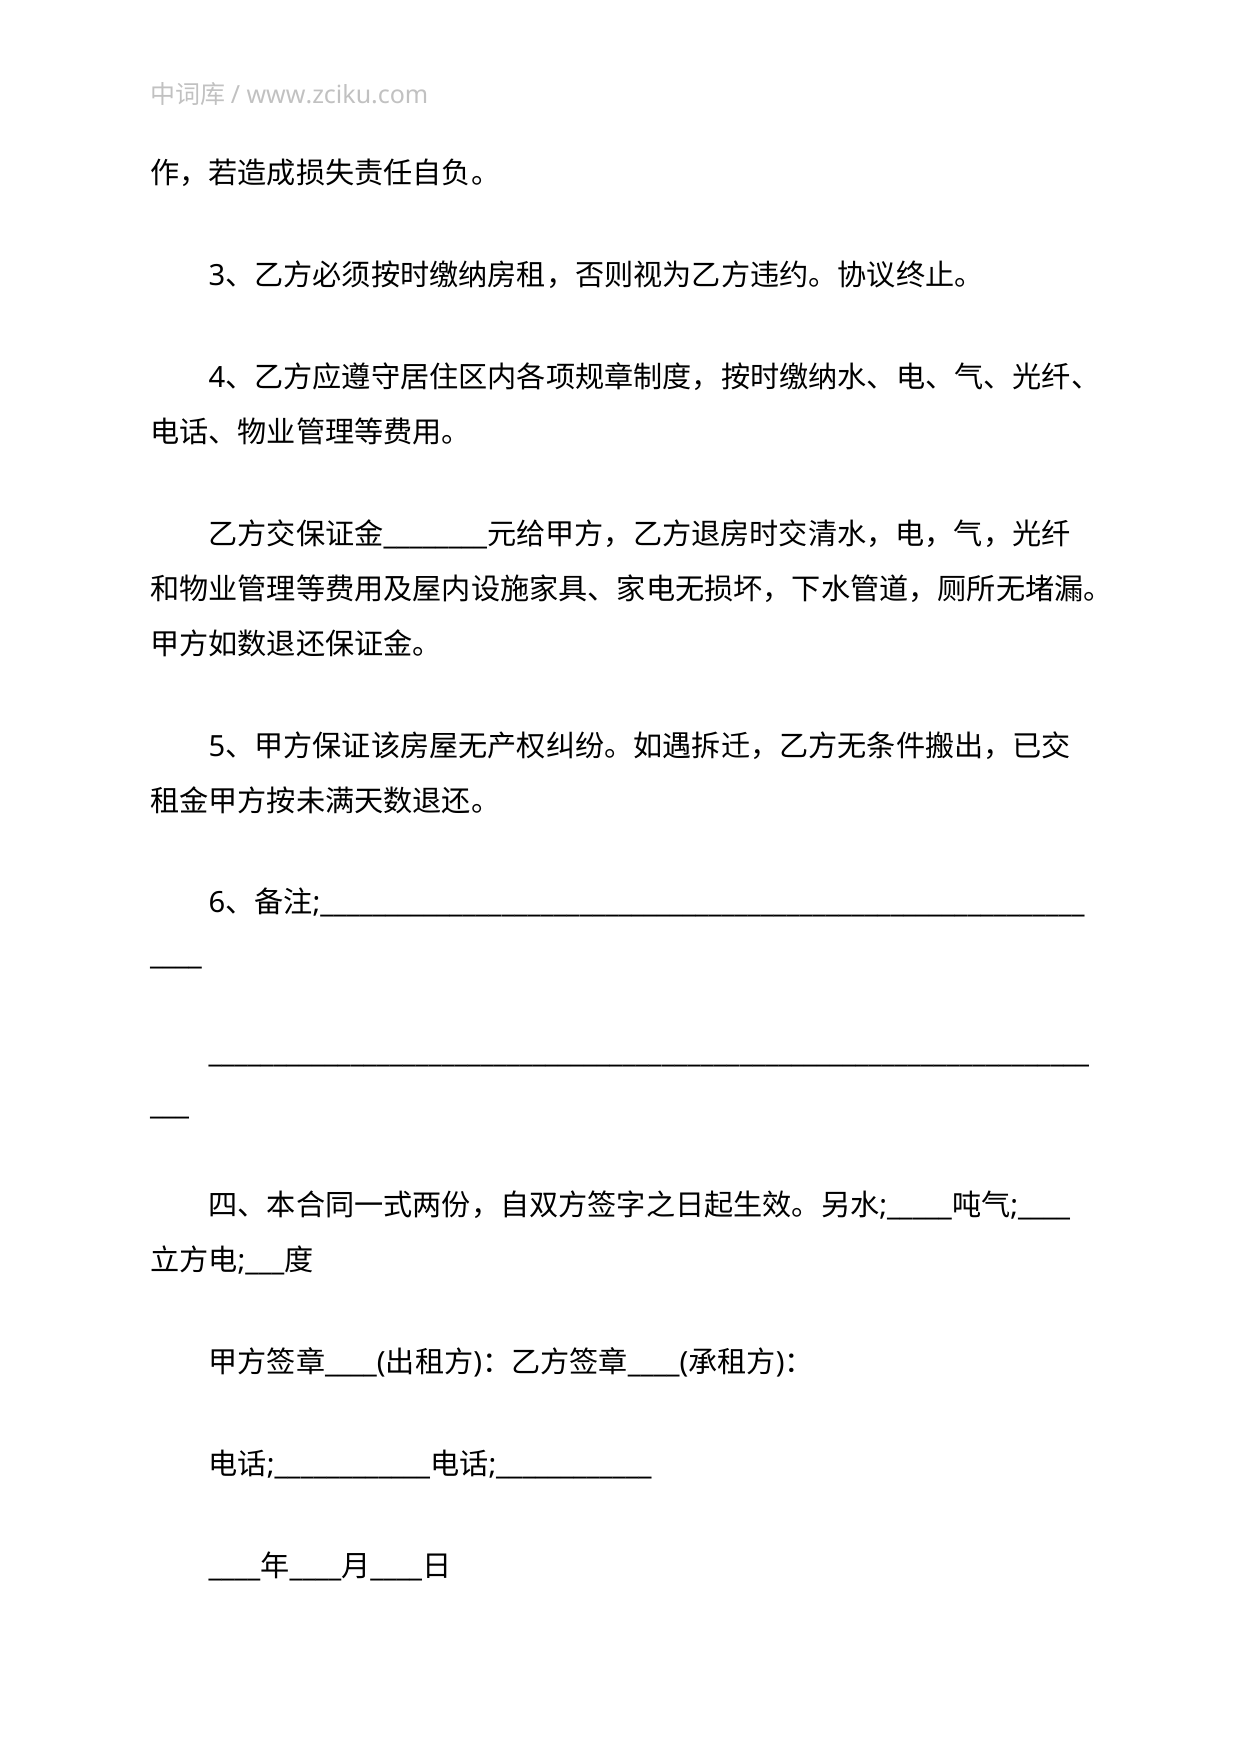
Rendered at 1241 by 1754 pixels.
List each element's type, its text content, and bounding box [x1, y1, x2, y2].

text 4、乙方应遵守居住区内各项规章制度，按时缴纳水、电、气、光纤、电话、物业管理等费用。 [150, 354, 1090, 451]
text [150, 150, 1090, 192]
text 6、备注;_______________________________________________________________ [150, 879, 1090, 973]
text 四、本合同一式两份，自双方签字之日起生效。另水;_____吨气;____立方电;___度 [150, 1182, 1090, 1279]
text 乙方交保证金________元给甲方，乙方退房时交清水，电，气，光纤和物业管理等费用及屋内设施家具、家电无损坏，下水管道，厕所无堵漏。甲方如数退还保证金。 [150, 511, 1090, 663]
text ____年____月____日 [150, 1543, 1090, 1585]
text _______________________________________________________________________ [150, 1032, 1090, 1123]
text 电话;____________电话;____________ [150, 1441, 1090, 1483]
text 5、甲方保证该房屋无产权纠纷。如遇拆迁，乙方无条件搬出，已交租金甲方按未满天数退还。 [150, 722, 1090, 819]
text 3、乙方必须按时缴纳房租，否则视为乙方违约。协议终止。 [150, 252, 1090, 294]
text 甲方签章____(出租方)：乙方签章____(承租方)： [150, 1339, 1090, 1381]
